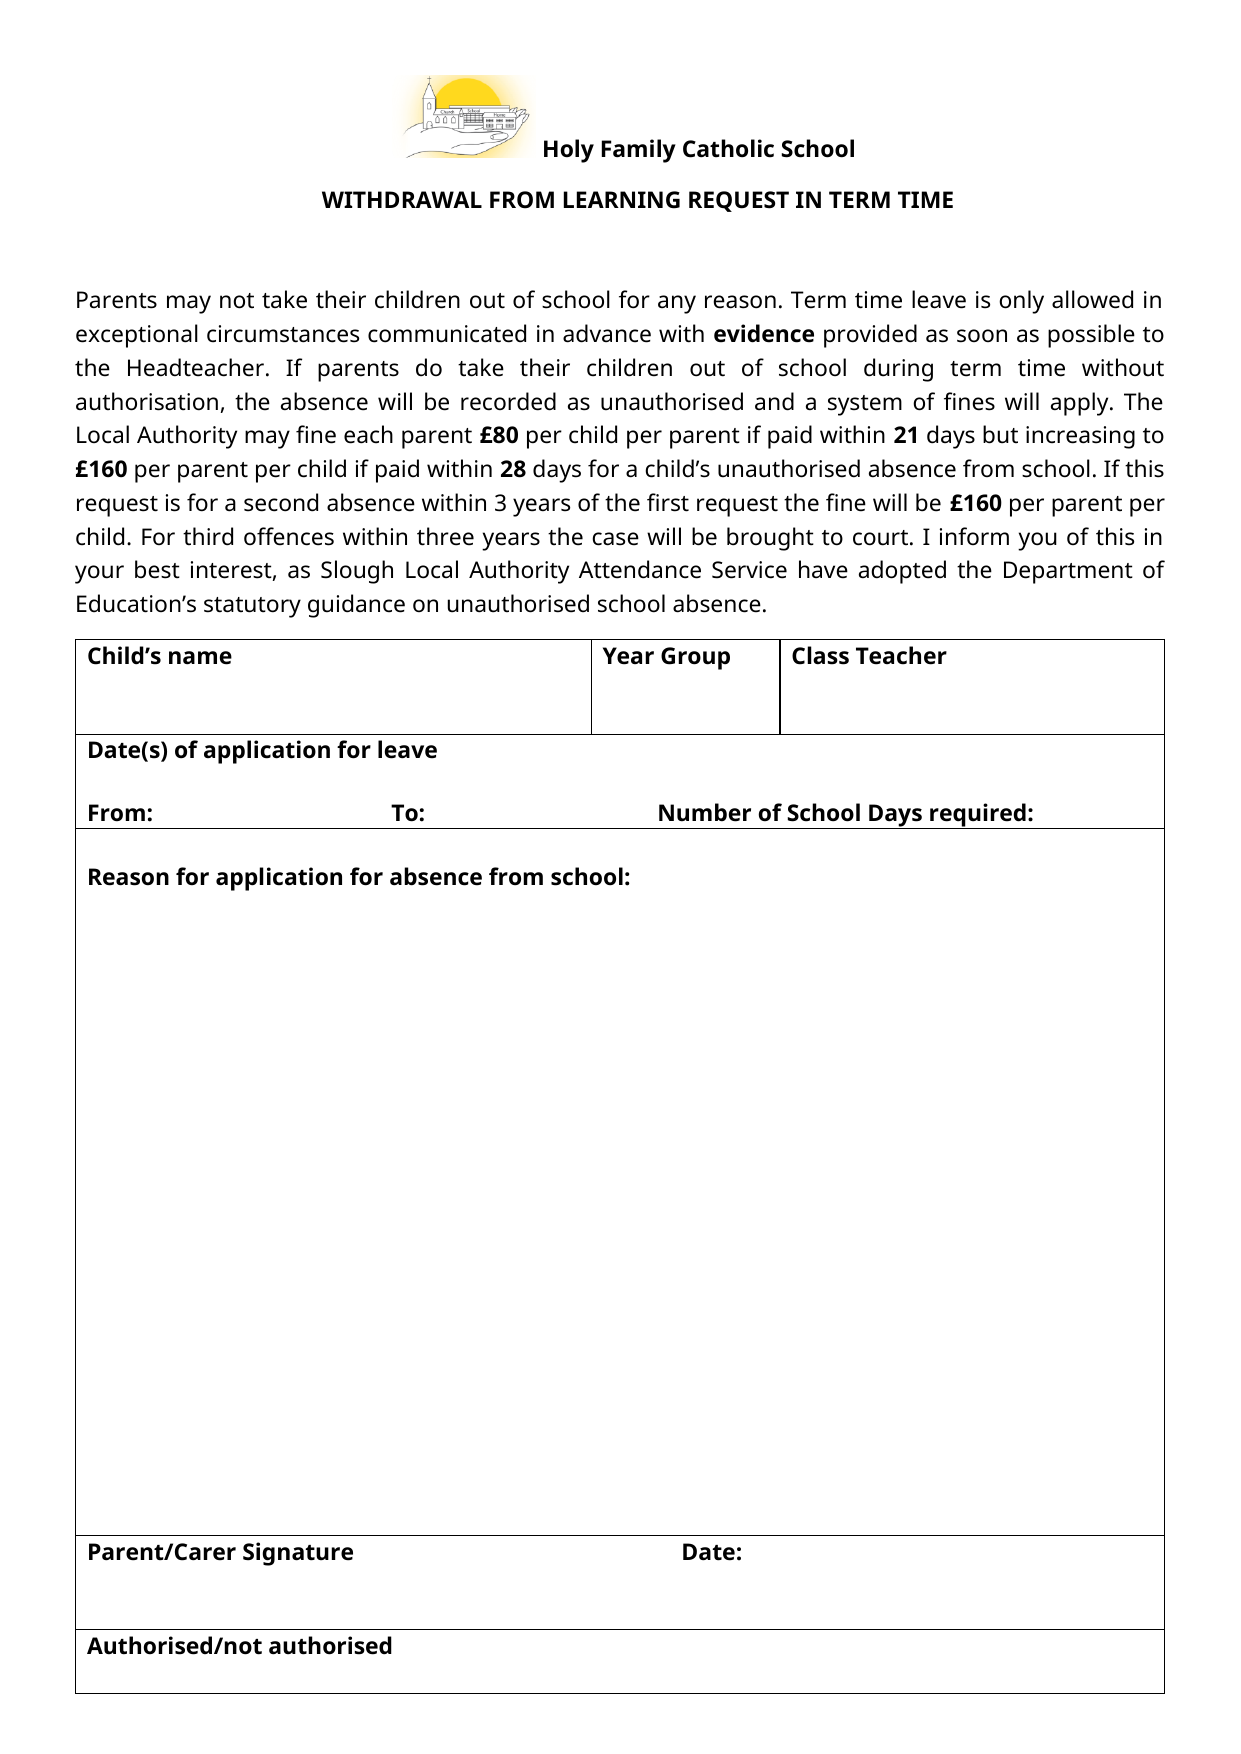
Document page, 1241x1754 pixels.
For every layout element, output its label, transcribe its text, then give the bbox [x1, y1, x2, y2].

text Holy Family Catholic School [75, 75, 1165, 164]
table_cell Date(s) of application for leave From: To: Number of School Days required: [76, 735, 1164, 828]
text WITHDRAWAL FROM LEARNING REQUEST IN TERM TIME [75, 184, 1165, 215]
table_header Child’s name [76, 640, 591, 733]
table_cell Parent/Carer Signature Date: [76, 1536, 1164, 1629]
table_header Class Teacher [781, 640, 1164, 733]
table_header Year Group [592, 640, 779, 733]
picture [384, 75, 536, 158]
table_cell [76, 1630, 1164, 1693]
text Parents may not take their children out of school for any reason. Term time leave is only allowed in exceptional circumstances communicated in advance with evidence provided as soon as possible to the Headteacher. If parents do take their children out of school during term time without authorisation, the absence will be recorded as unauthorised and a system of fines will apply. The Local Authority may fine each parent £80 per child per parent if paid within 21 days but increasing to £160 per parent per child if paid within 28 days for a child’s unauthorised absence from school. If this request is for a second absence within 3 years of the first request the fine will be £160 per parent per child. For third offences within three years the case will be brought to court. I inform you of this in your best interest, as Slough Local Authority Attendance Service have adopted the Department of Education’s statutory guidance on unauthorised school absence. [75, 284, 1165, 619]
table_cell Reason for application for absence from school: [76, 829, 1164, 1534]
